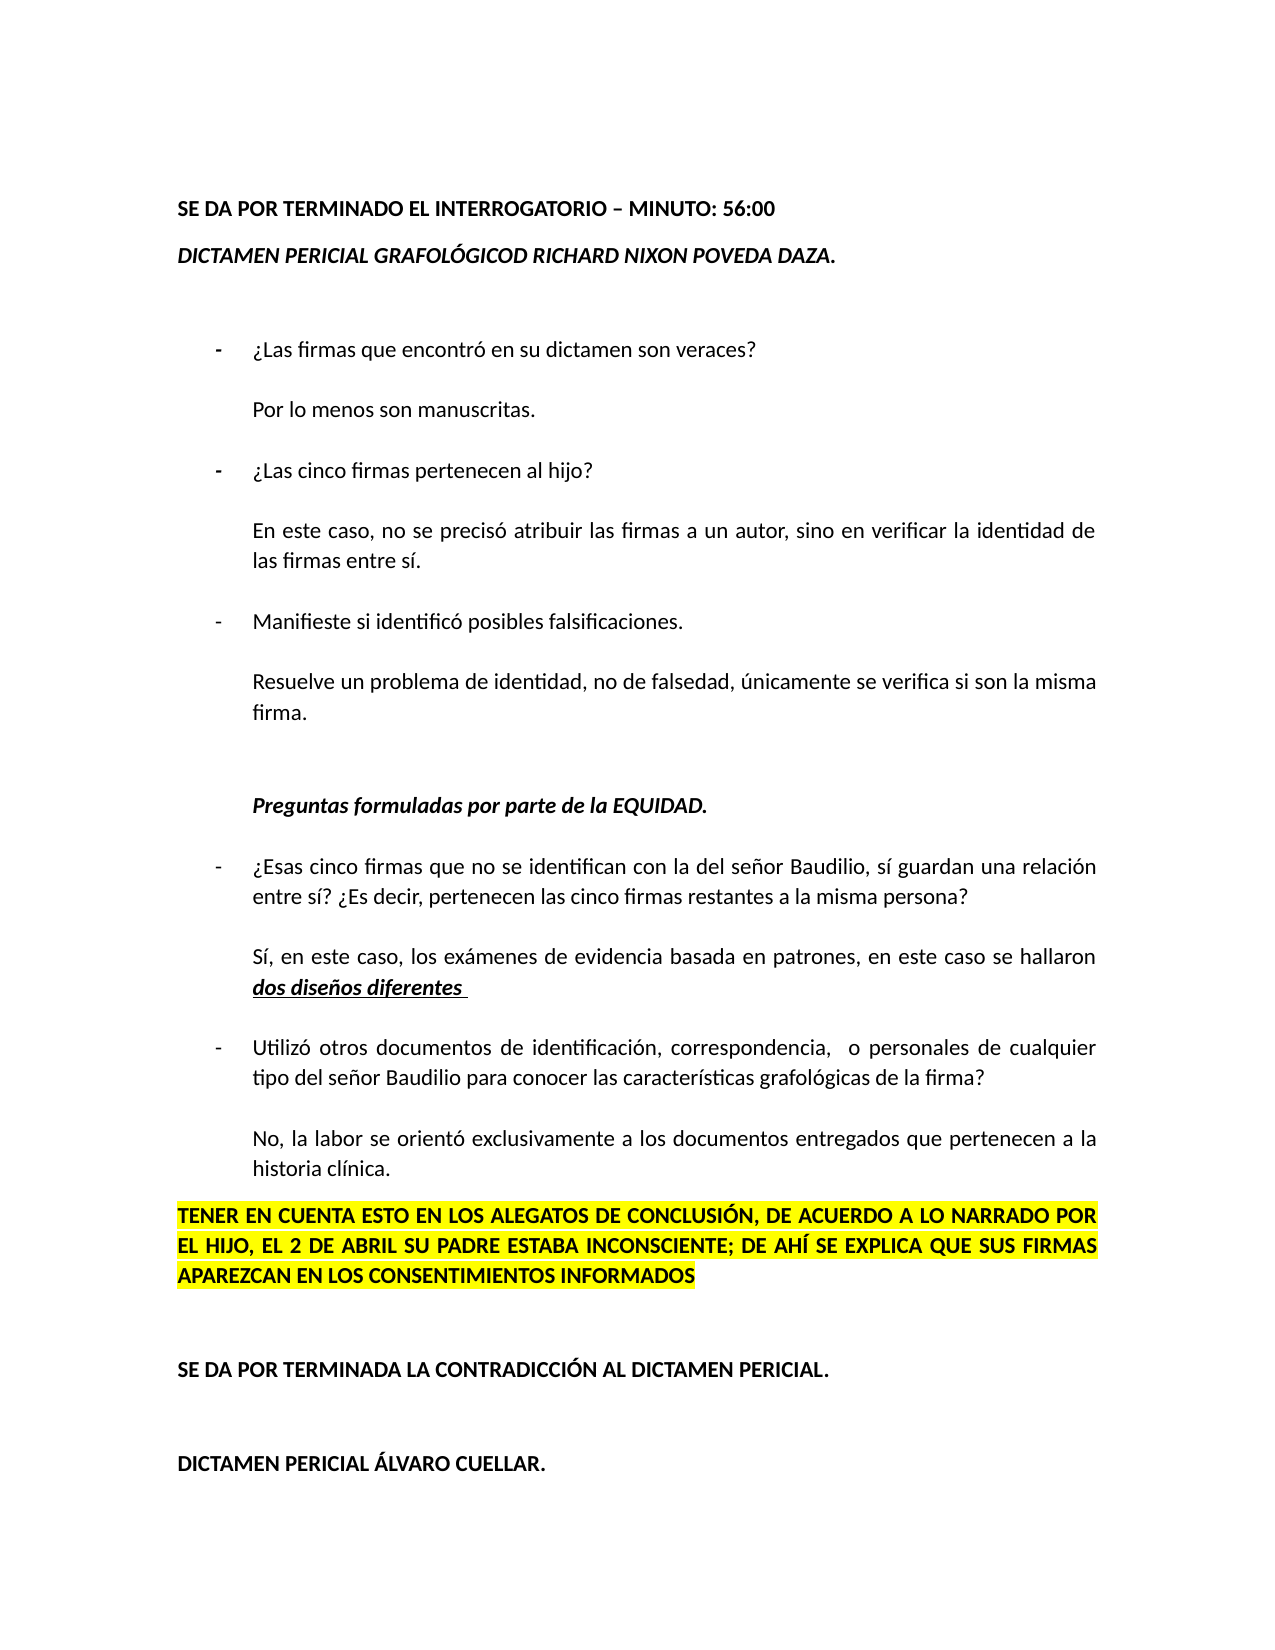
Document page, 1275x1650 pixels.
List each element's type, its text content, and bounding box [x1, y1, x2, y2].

list ¿Esas cinco firmas que no se identifican con la del señor Baudilio, sí guardan una relación entre sí? ¿Es decir, pertenecen las cinco firmas restantes a la misma persona? [215, 852, 1098, 910]
list ¿Las cinco firmas pertenecen al hijo? [215, 456, 1098, 484]
list No, la labor se orientó exclusivamente a los documentos entregados que pertenecen a la historia clínica. [252, 1124, 1098, 1182]
list En este caso, no se precisó atribuir las firmas a un autor, sino en verificar la identidad de las firmas entre sí. [252, 516, 1098, 574]
text SE DA POR TERMINADA LA CONTRADICCIÓN AL DICTAMEN PERICIAL. [177, 1355, 1098, 1383]
text DICTAMEN PERICIAL ÁLVARO CUELLAR. [177, 1449, 1098, 1477]
text DICTAMEN PERICIAL GRAFOLÓGICOD RICHARD NIXON POVEDA DAZA. [177, 241, 1098, 269]
list Por lo menos son manuscritas. [252, 396, 1098, 423]
list Sí, en este caso, los exámenes de evidencia basada en patrones, en este caso se hallaron dos diseños diferentes [252, 942, 1098, 1001]
list Resuelve un problema de identidad, no de falsedad, únicamente se verifica si son la misma firma. [252, 667, 1098, 726]
list ¿Las firmas que encontró en su dictamen son veraces? [215, 335, 1098, 363]
text SE DA POR TERMINADO EL INTERROGATORIO – MINUTO: 56:00 [177, 194, 1098, 222]
text TENER EN CUENTA ESTO EN LOS ALEGATOS DE CONCLUSIÓN, DE ACUERDO A LO NARRADO POR EL HIJO, EL 2 DE ABRIL SU PADRE ESTABA INCONSCIENTE; DE AHÍ SE EXPLICA QUE SUS FIRMAS APAREZCAN EN LOS CONSENTIMIENTOS INFORMADOS [177, 1259, 1098, 1289]
list Utilizó otros documentos de identificación, correspondencia, o personales de cualquier tipo del señor Baudilio para conocer las características grafológicas de la firma? [215, 1033, 1098, 1091]
list Manifieste si identificó posibles falsificaciones. [215, 607, 1098, 635]
list Preguntas formuladas por parte de la EQUIDAD. [252, 791, 1098, 819]
